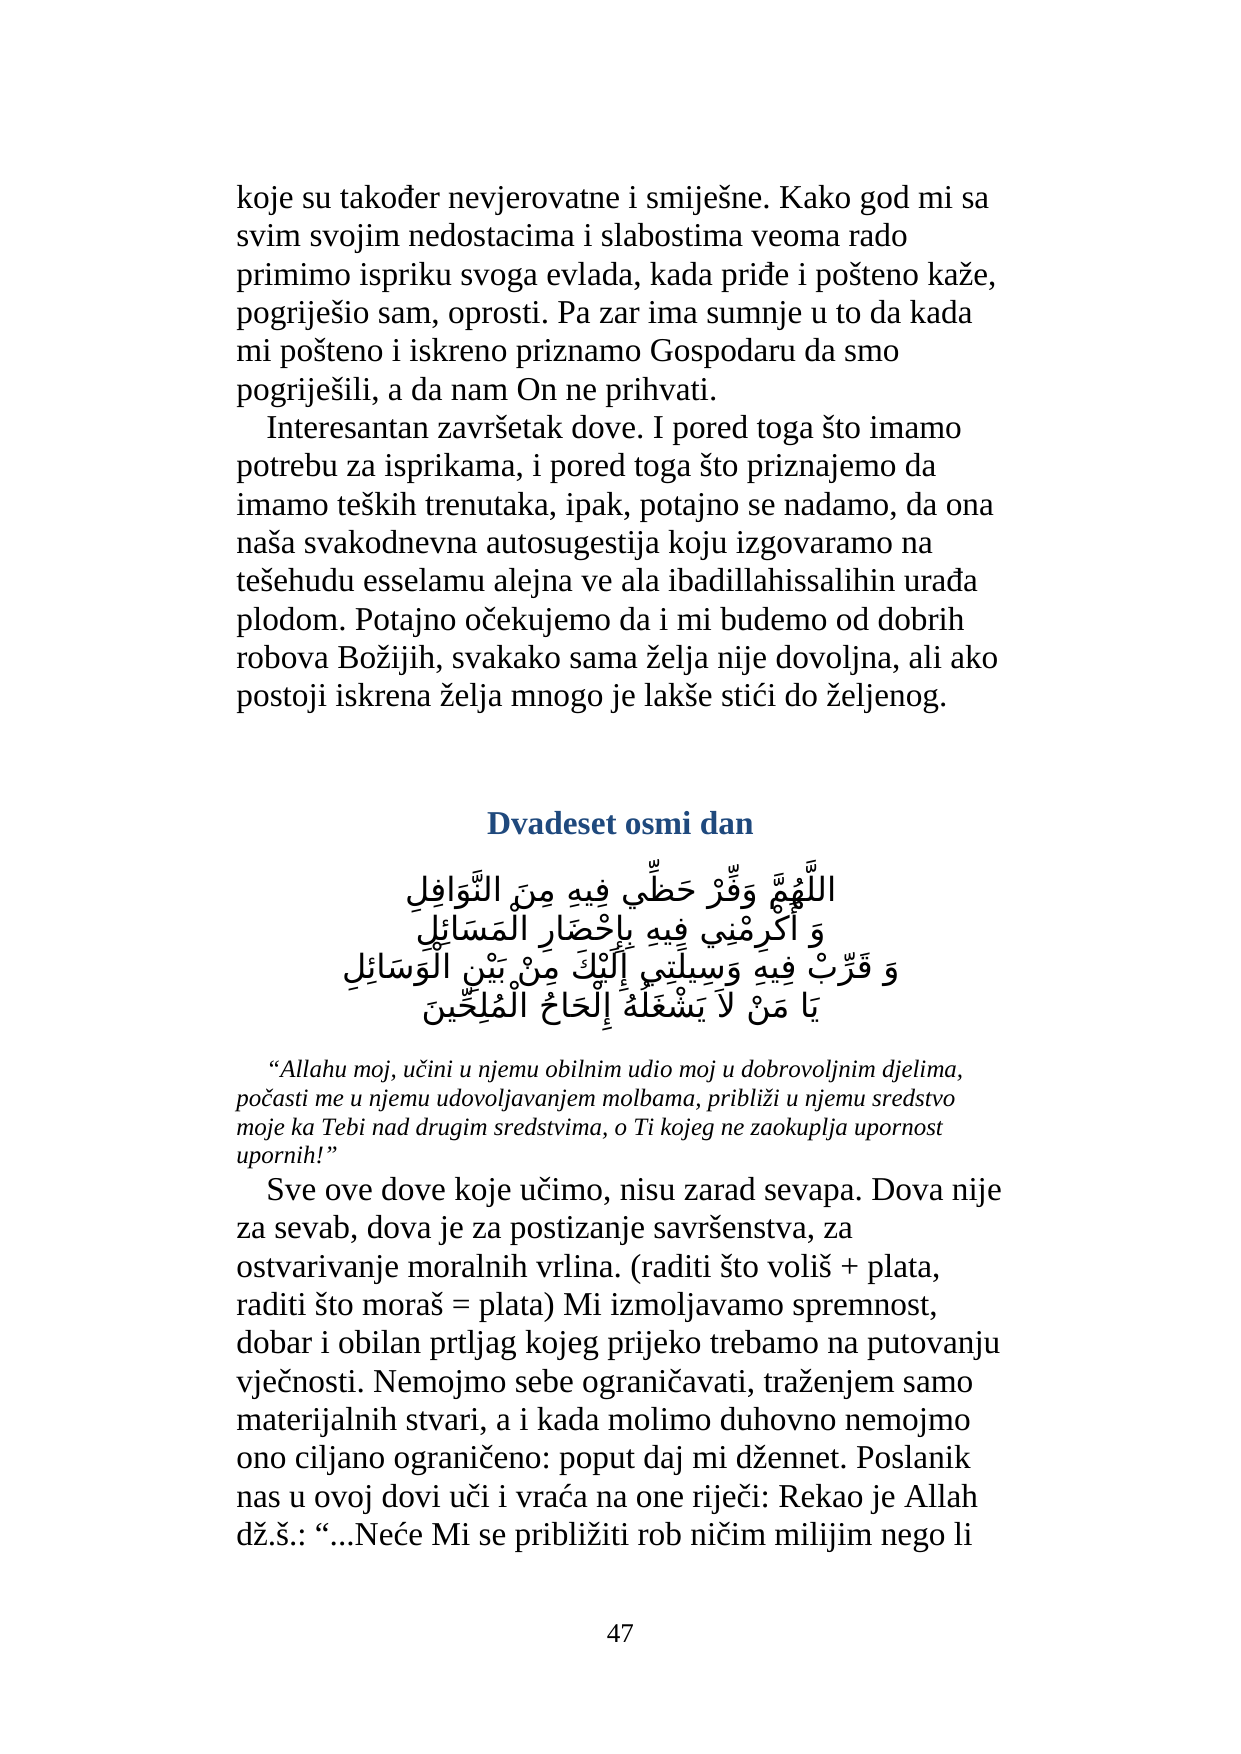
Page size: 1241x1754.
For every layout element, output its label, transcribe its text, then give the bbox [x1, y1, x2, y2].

text Interesantan završetak dove. I pored toga što imamo potrebu za isprikama, i pored toga što priznajemo da imamo teških trenutaka, ipak, potajno se nadamo, da ona naša svakodnevna autosugestija koju izgovaramo na tešehudu esselamu alejna ve ala ibadillahissalihin urađa plodom. Potajno očekujemo da i mi budemo od dobrih robova Božijih, svakako sama želja nije dovoljna, ali ako postoji iskrena želja mnogo je lakše stići do željenog. [236, 407, 1004, 714]
text ‏وَ قَرِّبْ فِيهِ وَسِيلَتِي إِلَيْكَ مِنْ بَيْنِ الْوَسَائِلِ [236, 948, 1004, 987]
text اللَّهُمَّ وَفِّرْ حَظِّي فِيهِ مِنَ النَّوَافِلِ [236, 870, 1004, 909]
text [236, 1169, 1004, 1553]
text يَا مَنْ لاَ يَشْغَلُهُ إِلْحَاحُ الْمُلِحِّينَ [236, 987, 1004, 1026]
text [236, 177, 1004, 407]
subtitle Dvadeset osmi dan [236, 803, 1004, 841]
text “Allahu moj, učini u njemu obilnim udio moj u dobrovoljnim djelima, počasti me u njemu udovoljavanjem molbama, približi u njemu sredstvo moje ka Tebi nad drugim sredstvima, o Ti kojeg ne zaokuplja upornost upornih!” [236, 1054, 1004, 1169]
text وَ أَكْرِمْنِي فِيهِ بِإِحْضَارِ الْمَسَائِلِ [236, 909, 1004, 948]
